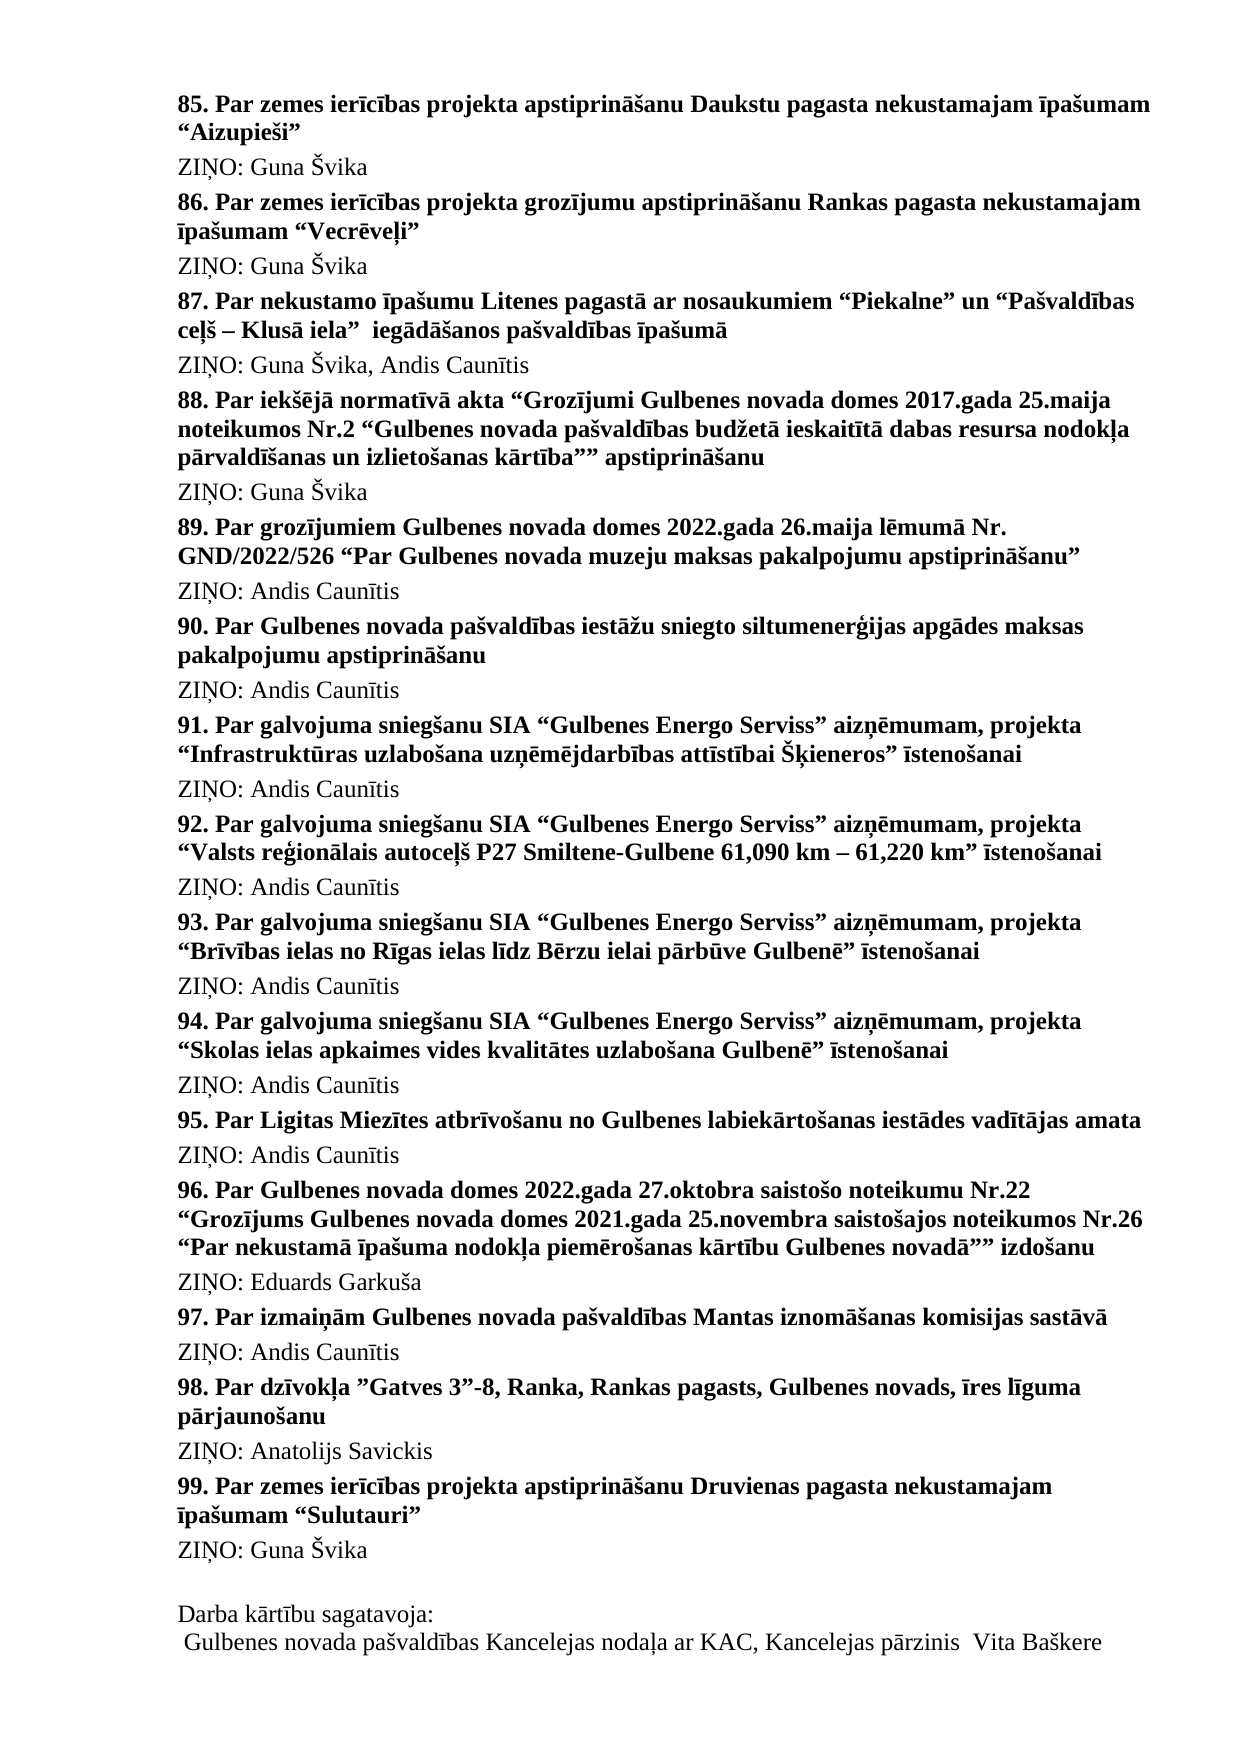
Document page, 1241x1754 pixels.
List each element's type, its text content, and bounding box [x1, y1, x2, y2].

text ZIŅO: Andis Caunītis [177, 971, 1152, 1000]
text 86. Par zemes ierīcības projekta grozījumu apstiprināšanu Rankas pagasta nekustamajam īpašumam “Vecrēveļi” [177, 187, 1152, 245]
text ZIŅO: Andis Caunītis [177, 872, 1152, 901]
text 94. Par galvojuma sniegšanu SIA “Gulbenes Energo Serviss” aizņēmumam, projekta “Skolas ielas apkaimes vides kvalitātes uzlabošana Gulbenē” īstenošanai [177, 1006, 1152, 1064]
text 90. Par Gulbenes novada pašvaldības iestāžu sniegto siltumenerģijas apgādes maksas pakalpojumu apstiprināšanu [177, 611, 1152, 669]
text ZIŅO: Guna Švika [177, 152, 1152, 181]
text ZIŅO: Guna Švika, Andis Caunītis [177, 350, 1152, 379]
text ZIŅO: Andis Caunītis [177, 1070, 1152, 1099]
text 96. Par Gulbenes novada domes 2022.gada 27.oktobra saistošo noteikumu Nr.22 “Grozījums Gulbenes novada domes 2021.gada 25.novembra saistošajos noteikumos Nr.26 “Par nekustamā īpašuma nodokļa piemērošanas kārtību Gulbenes novadā”” izdošanu [177, 1175, 1152, 1261]
text 91. Par galvojuma sniegšanu SIA “Gulbenes Energo Serviss” aizņēmumam, projekta “Infrastruktūras uzlabošana uzņēmējdarbības attīstībai Šķieneros” īstenošanai [177, 710, 1152, 767]
text ZIŅO: Guna Švika [177, 477, 1152, 506]
text ZIŅO: Guna Švika [177, 1535, 1152, 1564]
text 88. Par iekšējā normatīvā akta “Grozījumi Gulbenes novada domes 2017.gada 25.maija noteikumos Nr.2 “Gulbenes novada pašvaldības budžetā ieskaitītā dabas resursa nodokļa pārvaldīšanas un izlietošanas kārtība”” apstiprināšanu [177, 385, 1152, 471]
text 99. Par zemes ierīcības projekta apstiprināšanu Druvienas pagasta nekustamajam īpašumam “Sulutauri” [177, 1471, 1152, 1529]
text ZIŅO: Eduards Garkuša [177, 1267, 1152, 1296]
text ZIŅO: Anatolijs Savickis [177, 1436, 1152, 1465]
text 97. Par izmaiņām Gulbenes novada pašvaldības Mantas iznomāšanas komisijas sastāvā [177, 1302, 1152, 1331]
text ZIŅO: Andis Caunītis [177, 675, 1152, 704]
text ZIŅO: Guna Švika [177, 251, 1152, 280]
text 92. Par galvojuma sniegšanu SIA “Gulbenes Energo Serviss” aizņēmumam, projekta “Valsts reģionālais autoceļš P27 Smiltene-Gulbene 61,090 km – 61,220 km” īstenošanai [177, 809, 1152, 866]
text 93. Par galvojuma sniegšanu SIA “Gulbenes Energo Serviss” aizņēmumam, projekta “Brīvības ielas no Rīgas ielas līdz Bērzu ielai pārbūve Gulbenē” īstenošanai [177, 907, 1152, 965]
text 85. Par zemes ierīcības projekta apstiprināšanu Daukstu pagasta nekustamajam īpašumam “Aizupieši” [177, 89, 1152, 146]
text 89. Par grozījumiem Gulbenes novada domes 2022.gada 26.maija lēmumā Nr. GND/2022/526 “Par Gulbenes novada muzeju maksas pakalpojumu apstiprināšanu” [177, 512, 1152, 570]
text 87. Par nekustamo īpašumu Litenes pagastā ar nosaukumiem “Piekalne” un “Pašvaldības ceļš – Klusā iela” iegādāšanos pašvaldības īpašumā [177, 286, 1152, 344]
text ZIŅO: Andis Caunītis [177, 774, 1152, 802]
text Darba kārtību sagatavoja: [177, 1599, 1152, 1627]
text ZIŅO: Andis Caunītis [177, 1337, 1152, 1366]
text ZIŅO: Andis Caunītis [177, 1140, 1152, 1169]
text Gulbenes novada pašvaldības Kancelejas nodaļa ar KAC, Kancelejas pārzinis Vita Baškere [177, 1627, 1152, 1685]
text 95. Par Ligitas Miezītes atbrīvošanu no Gulbenes labiekārtošanas iestādes vadītājas amata [177, 1105, 1152, 1134]
text ZIŅO: Andis Caunītis [177, 576, 1152, 605]
text 98. Par dzīvokļa ”Gatves 3”-8, Ranka, Rankas pagasts, Gulbenes novads, īres līguma pārjaunošanu [177, 1372, 1152, 1430]
